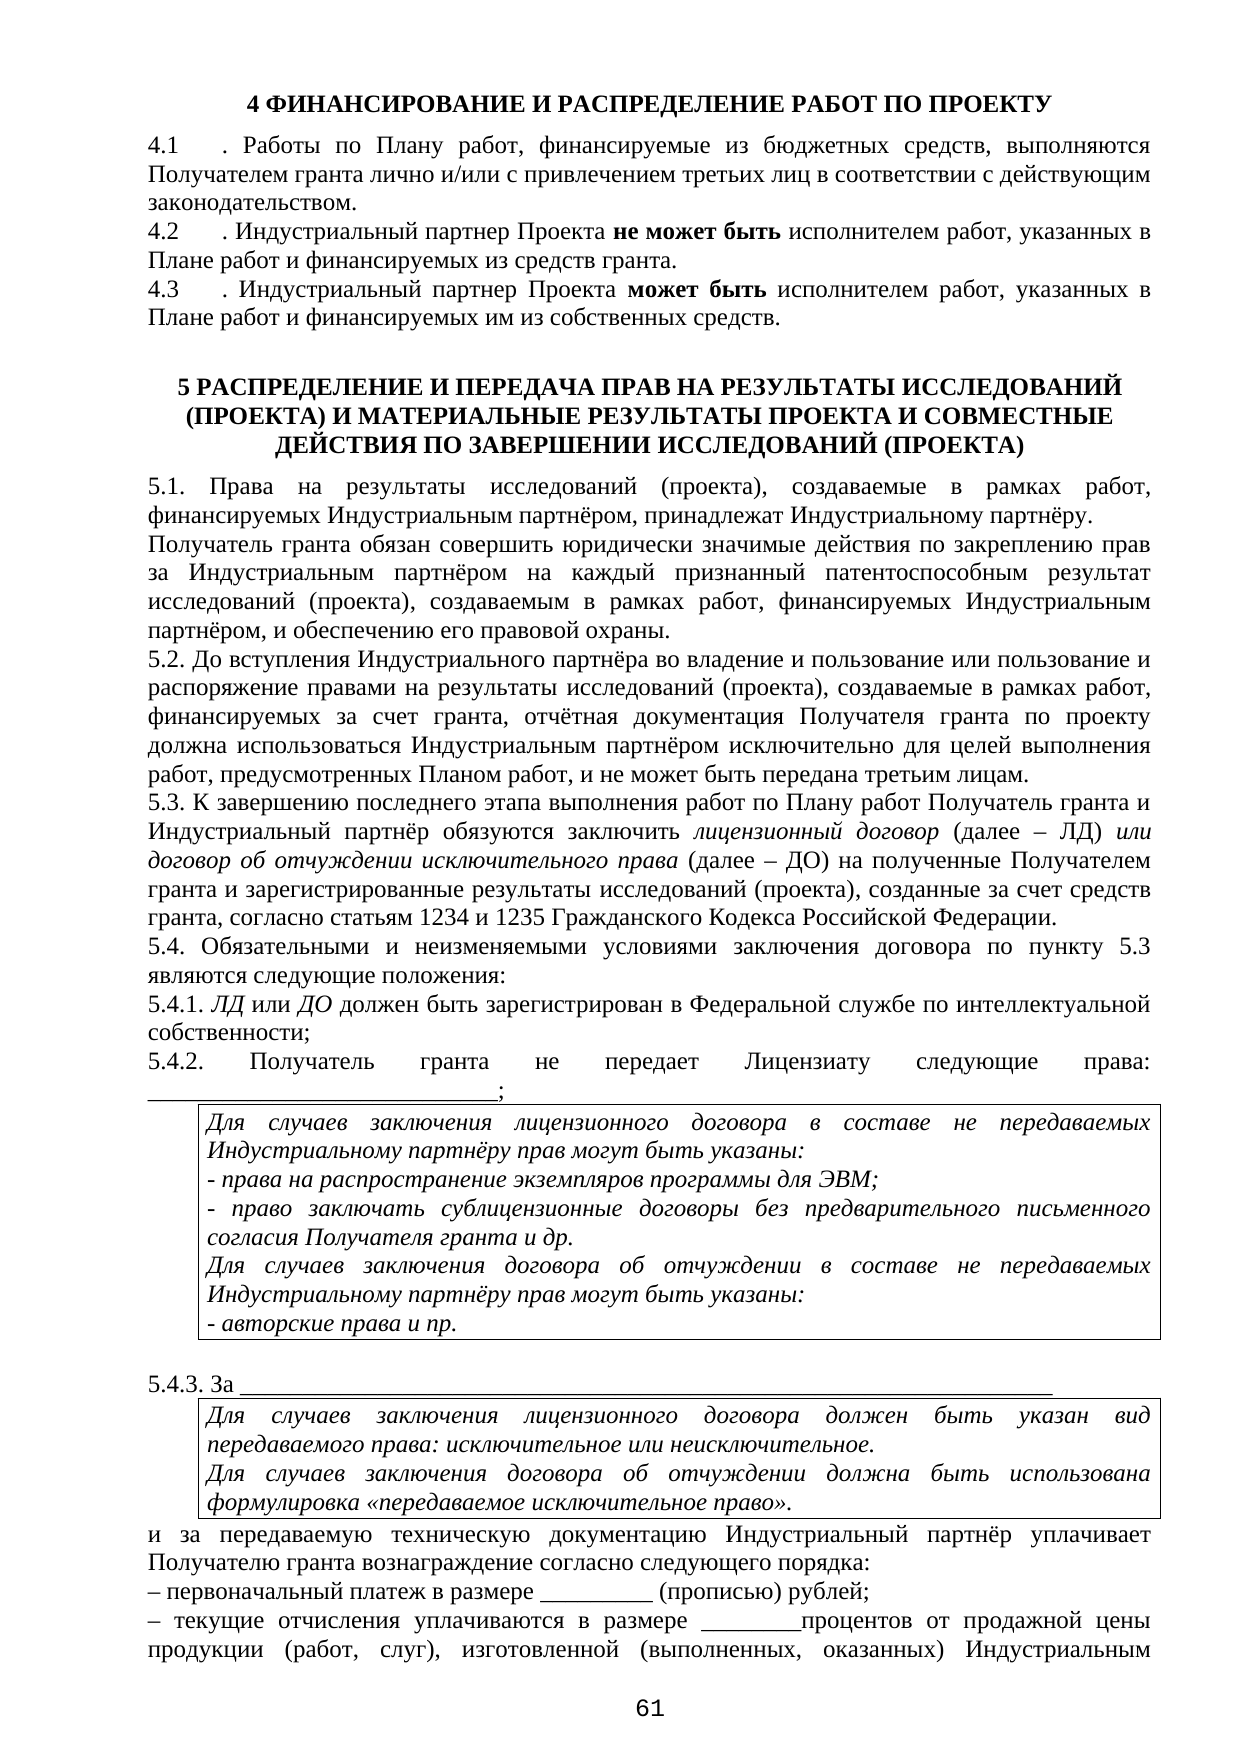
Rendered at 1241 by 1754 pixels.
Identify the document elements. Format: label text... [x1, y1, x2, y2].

text и за передаваемую техническую документацию Индустриальный партнёр уплачивает Получателю гранта вознаграждение согласно следующего порядка: [148, 1519, 1152, 1576]
text - авторские права и пр. [199, 1305, 1160, 1339]
text - права на распространение экземпляров программы для ЭВМ; [199, 1161, 1160, 1190]
text 4 ФИНАНСИРОВАНИЕ И РАСПРЕДЕЛЕНИЕ РАБОТ ПО ПРОЕКТУ [148, 89, 1152, 117]
text 5.2. До вступления Индустриального партнёра во владение и пользование или пользование и распоряжение правами на результаты исследований (проекта), создаваемые в рамках работ, финансируемых за счет гранта, отчётная документация Получателя гранта по проекту должна использоваться Индустриальным партнёром исключительно для целей выполнения работ, предусмотренных Планом работ, и не может быть передана третьим лицам. [148, 644, 1152, 787]
list . Работы по Плану работ, финансируемые из бюджетных средств, выполняются Получателем гранта лично и/или с привлечением третьих лиц в соответствии с действующим законодательством. [148, 130, 1152, 216]
text 5.4.2. Получатель гранта не передает Лицензиату следующие права: ____________________________; [148, 1046, 1152, 1104]
text – первоначальный платеж в размере _________ (прописью) рублей; [148, 1576, 1152, 1605]
list . Индустриальный партнер Проекта может быть исполнителем работ, указанных в Плане работ и финансируемых им из собственных средств. [148, 274, 1152, 331]
text 5.3. К завершению последнего этапа выполнения работ по Плану работ Получатель гранта и Индустриальный партнёр обязуются заключить лицензионный договор (далее – ЛД) или договор об отчуждении исключительного права (далее – ДО) на полученные Получателем гранта и зарегистрированные результаты исследований (проекта), созданные за счет средств гранта, согласно статьям 1234 и 1235 Гражданского Кодекса Российской Федерации. [148, 787, 1152, 931]
text 5 РАСПРЕДЕЛЕНИЕ И ПЕРЕДАЧА ПРАВ НА РЕЗУЛЬТАТЫ ИССЛЕДОВАНИЙ (ПРОЕКТА) И МАТЕРИАЛЬНЫЕ РЕЗУЛЬТАТЫ ПРОЕКТА И СОВМЕСТНЫЕ ДЕЙСТВИЯ ПО ЗАВЕРШЕНИИ ИССЛЕДОВАНИЙ (ПРОЕКТА) [148, 372, 1152, 459]
text 5.4.1. ЛД или ДО должен быть зарегистрирован в Федеральной службе по интеллектуальной собственности; [148, 989, 1152, 1046]
text Для случаев заключения лицензионного договора должен быть указан вид передаваемого права: исключительное или неисключительное. [199, 1399, 1160, 1455]
text 5.4. Обязательными и неизменяемыми условиями заключения договора по пункту 5.3 являются следующие положения: [148, 931, 1152, 989]
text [148, 1605, 1152, 1662]
text - право заключать сублицензионные договоры без предварительного письменного согласия Получателя гранта и др. [199, 1190, 1160, 1247]
text 5.1. Права на результаты исследований (проекта), создаваемые в рамках работ, финансируемых Индустриальным партнёром, принадлежат Индустриальному партнёру. [148, 471, 1152, 529]
list . Индустриальный партнер Проекта не может быть исполнителем работ, указанных в Плане работ и финансируемых из средств гранта. [148, 216, 1152, 274]
text Для случаев заключения лицензионного договора в составе не передаваемых Индустриальному партнёру прав могут быть указаны: [199, 1105, 1160, 1161]
text Для случаев заключения договора об отчуждении в составе не передаваемых Индустриальному партнёру прав могут быть указаны: [199, 1247, 1160, 1305]
text 5.4.3. За _________________________________________________________________ [148, 1369, 1152, 1397]
text Для случаев заключения договора об отчуждении должна быть использована формулировка «передаваемое исключительное право». [199, 1455, 1160, 1518]
text Получатель гранта обязан совершить юридически значимые действия по закреплению прав за Индустриальным партнёром на каждый признанный патентоспособным результат исследований (проекта), создаваемым в рамках работ, финансируемых Индустриальным партнёром, и обеспечению его правовой охраны. [148, 529, 1152, 644]
